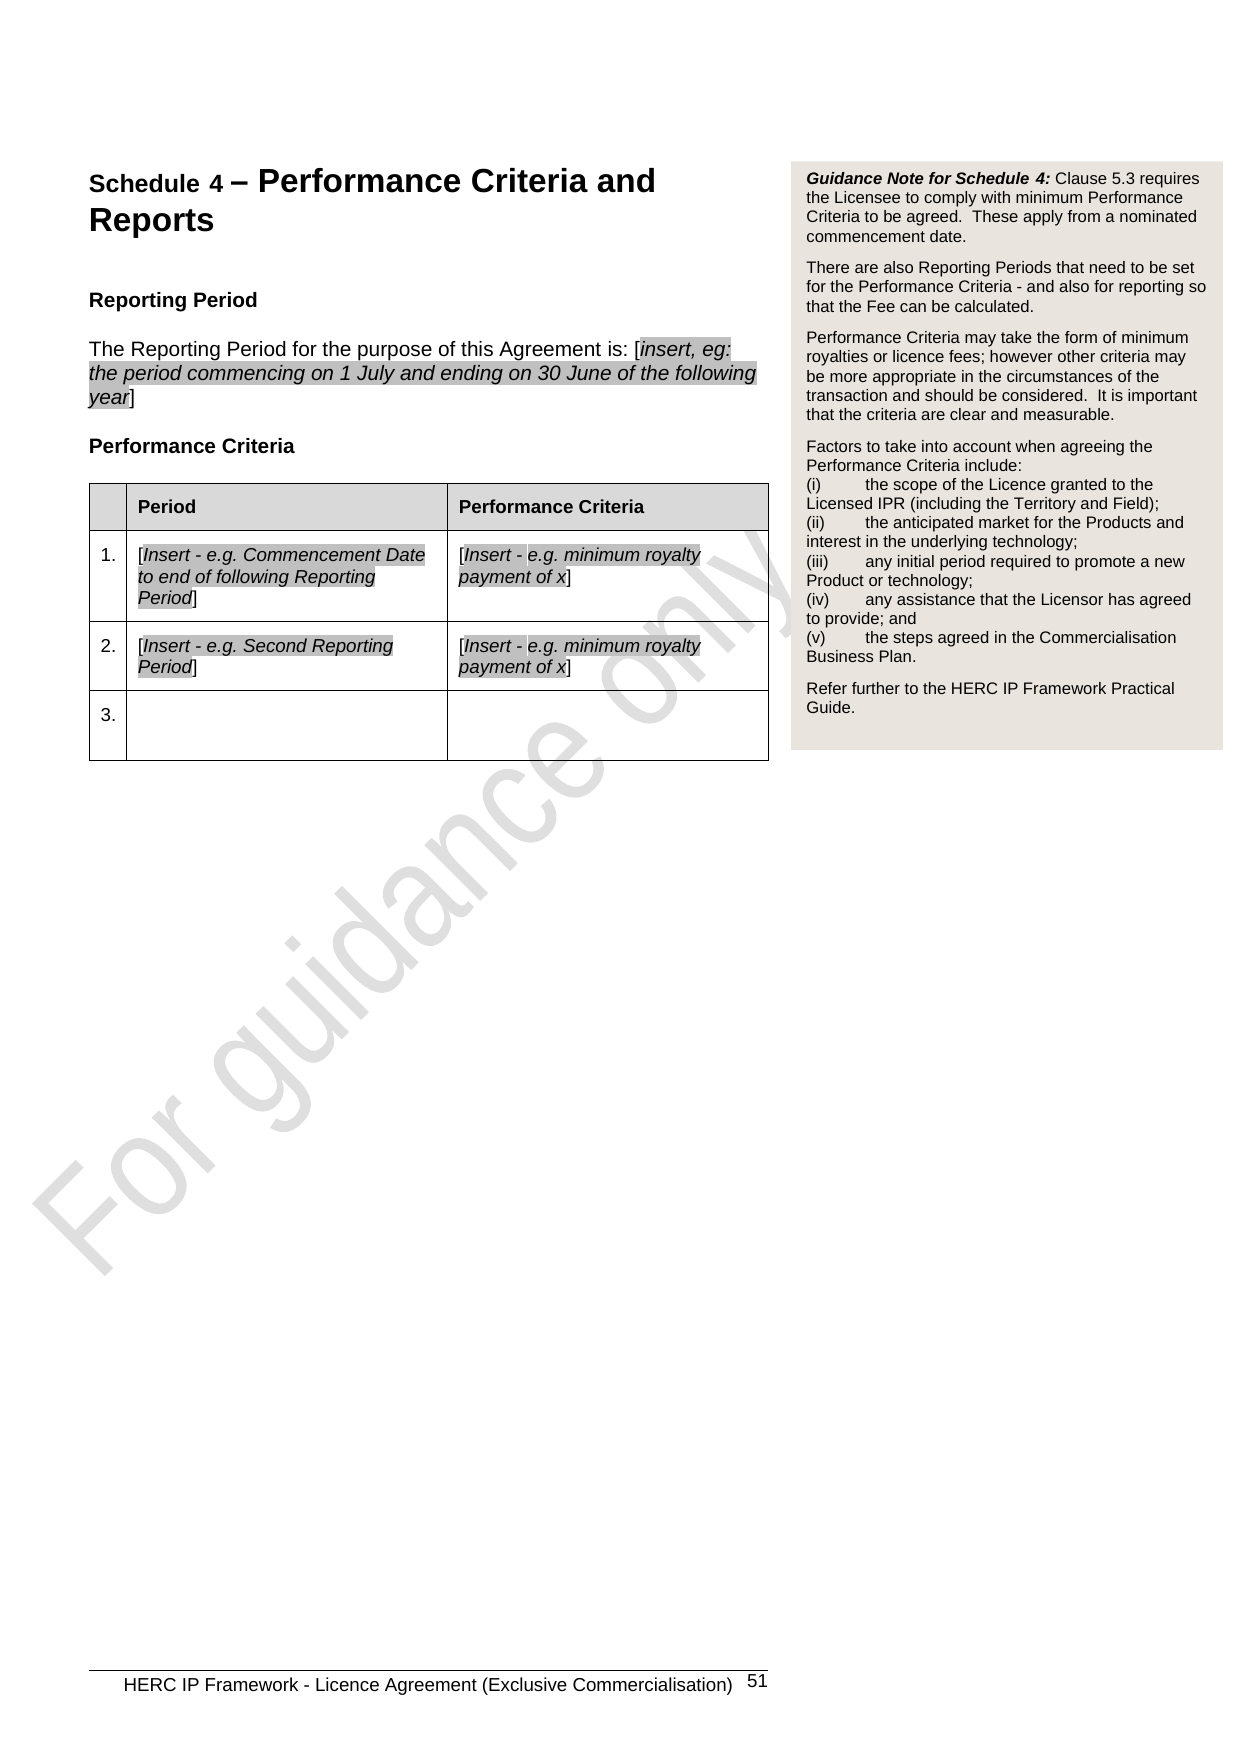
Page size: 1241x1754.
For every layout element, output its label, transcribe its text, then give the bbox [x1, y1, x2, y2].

table_cell [Insert - e.g. minimum royalty payment of x] [448, 622, 768, 690]
table_header [90, 484, 126, 530]
table_cell [Insert - e.g. minimum royalty payment of x] [448, 531, 768, 621]
table_cell [Insert - e.g. Commencement Date to end of following Reporting Period] [127, 531, 447, 621]
subtitle – Performance Criteria and Reports [89, 161, 768, 238]
table_cell [90, 622, 126, 690]
text The Reporting Period for the purpose of this Agreement is: [insert, eg: the period commencing on 1 July and ending on 30 June of the following year] [89, 337, 640, 361]
text Performance Criteria [89, 434, 768, 458]
table_header Performance Criteria [448, 484, 768, 530]
table_cell [127, 691, 447, 759]
text Reporting Period [89, 288, 768, 312]
table_header Period [127, 484, 447, 530]
text The Reporting Period for the purpose of this Agreement is: [insert, eg: the period commencing on 1 July and ending on 30 June of the following year] [129, 337, 768, 409]
table_cell [90, 531, 126, 621]
table_cell [90, 691, 126, 759]
table_cell [448, 691, 768, 759]
table_cell [Insert - e.g. Second Reporting Period] [127, 622, 447, 690]
